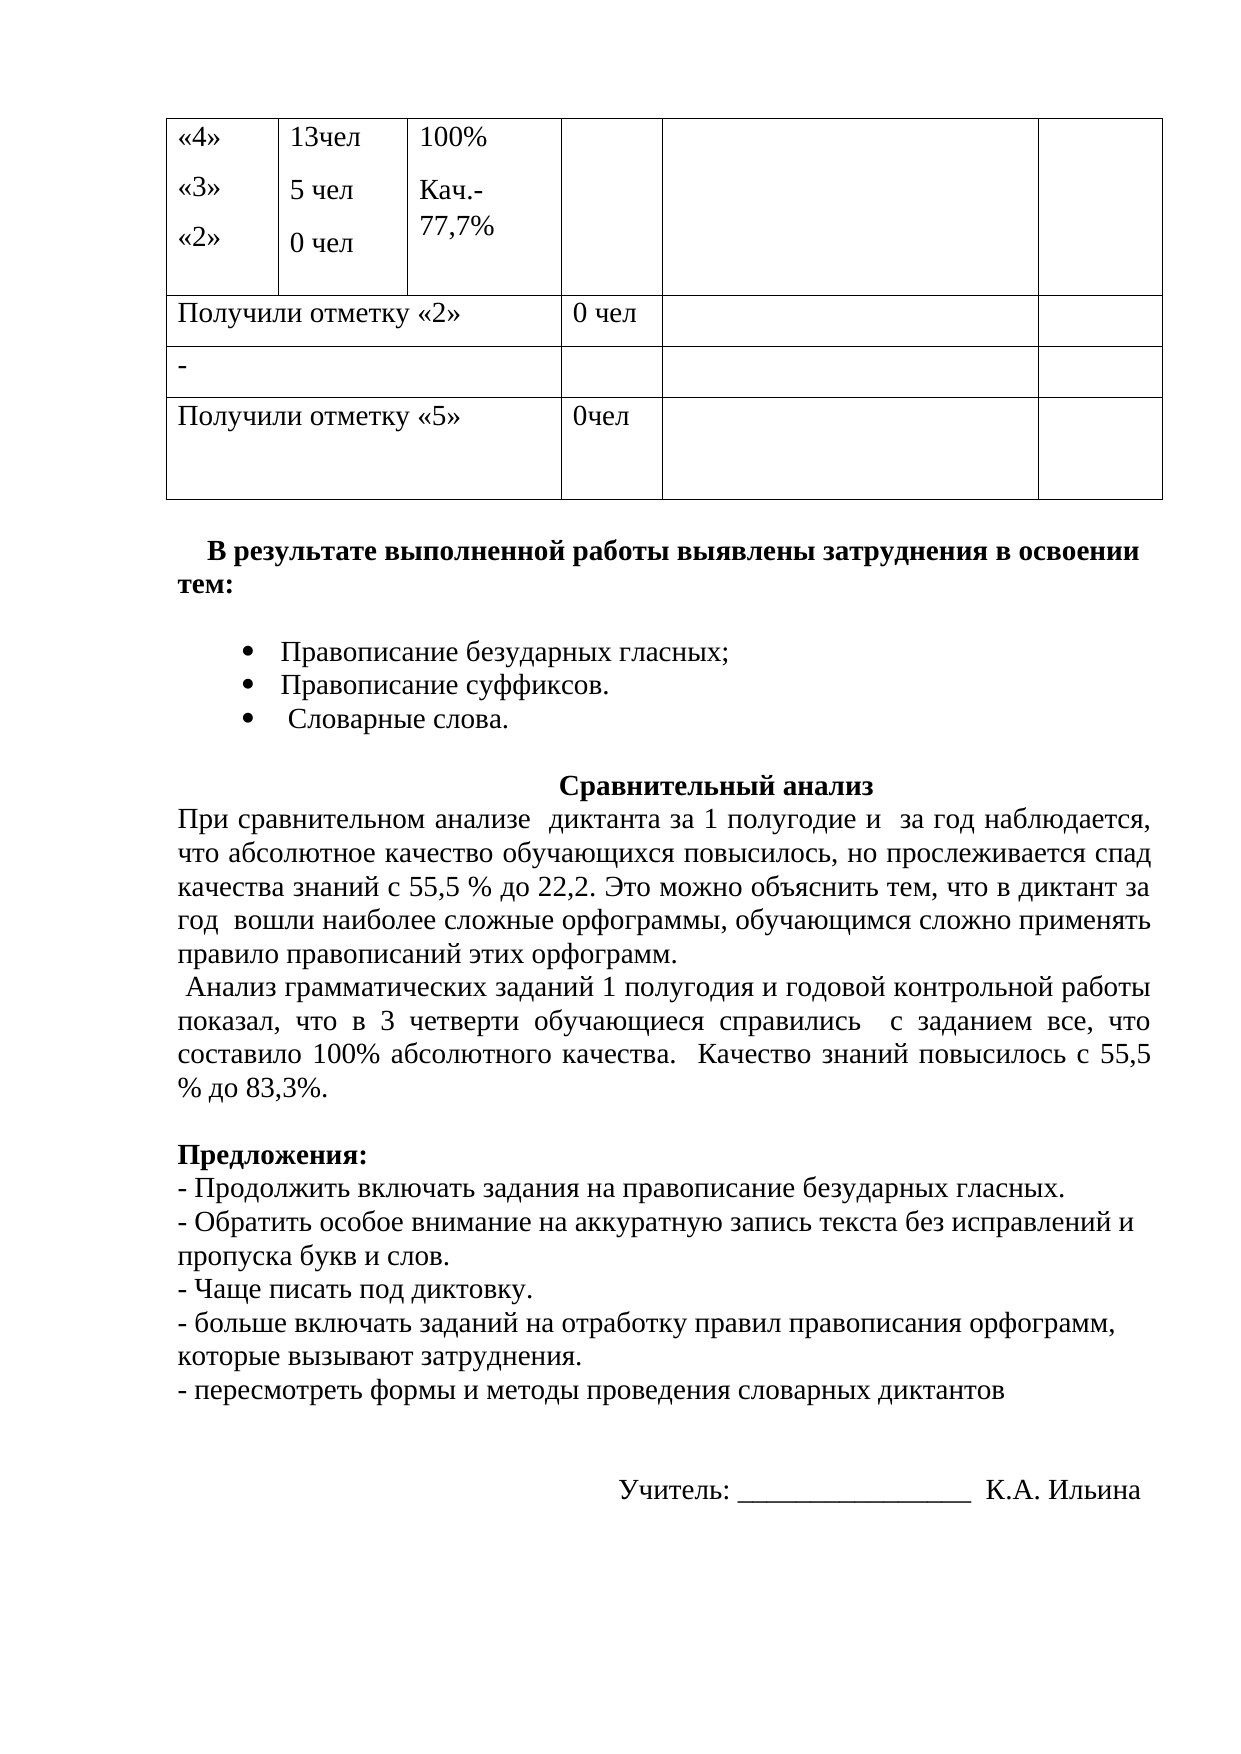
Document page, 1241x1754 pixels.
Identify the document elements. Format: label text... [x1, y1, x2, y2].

table_cell [1039, 296, 1162, 346]
list Правописание безударных гласных; [243, 634, 1152, 667]
list Словарные слова. [243, 701, 1152, 734]
text - Продолжить включать задания на правописание безударных гласных. [177, 1171, 1152, 1204]
text В результате выполненной работы выявлены затруднения в освоении тем: [177, 533, 1152, 600]
table_cell [663, 296, 1038, 346]
table_cell 0чел [562, 398, 662, 498]
table_cell Получили отметку «2» [167, 296, 561, 346]
table_cell - [167, 347, 561, 397]
text Учитель: ________________ К.А. Ильина [177, 1472, 1152, 1506]
list Правописание суффиксов. [243, 667, 1152, 701]
table_cell [663, 119, 1038, 294]
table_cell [279, 119, 407, 294]
table_cell [663, 398, 1038, 498]
table_cell 0 чел [562, 296, 662, 346]
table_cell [408, 119, 561, 294]
text - больше включать заданий на отработку правил правописания орфограмм, которые вызывают затруднения. [177, 1305, 1152, 1372]
text Сравнительный анализ [280, 768, 1152, 802]
table_cell [1039, 119, 1162, 294]
table_cell «5» «4» «3» «2» [167, 119, 278, 294]
table_cell [663, 347, 1038, 397]
table_cell Получили отметку «5» [167, 398, 561, 498]
text - Обратить особое внимание на аккуратную запись текста без исправлений и пропуска букв и слов. [177, 1204, 1152, 1271]
text Предложения: [177, 1137, 1152, 1171]
table_cell [1039, 347, 1162, 397]
text Анализ грамматических заданий 1 полугодия и годовой контрольной работы показал, что в 3 четверти обучающиеся справились с заданием все, что составило 100% абсолютного качества. Качество знаний повысилось с 55,5 % до 83,3%. [177, 969, 1152, 1103]
text - Чаще писать под диктовку. [177, 1271, 1152, 1305]
table_cell [562, 347, 662, 397]
text При сравнительном анализе диктанта за 1 полугодие и за год наблюдается, что абсолютное качество обучающихся повысилось, но прослеживается спад качества знаний с 55,5 % до 22,2. Это можно объяснить тем, что в диктант за год вошли наиболее сложные орфограммы, обучающимся сложно применять правило правописаний этих орфограмм. [177, 802, 1152, 969]
table_cell [1039, 398, 1162, 498]
table_cell [562, 119, 662, 294]
text - пересмотреть формы и методы проведения словарных диктантов [177, 1372, 1152, 1405]
